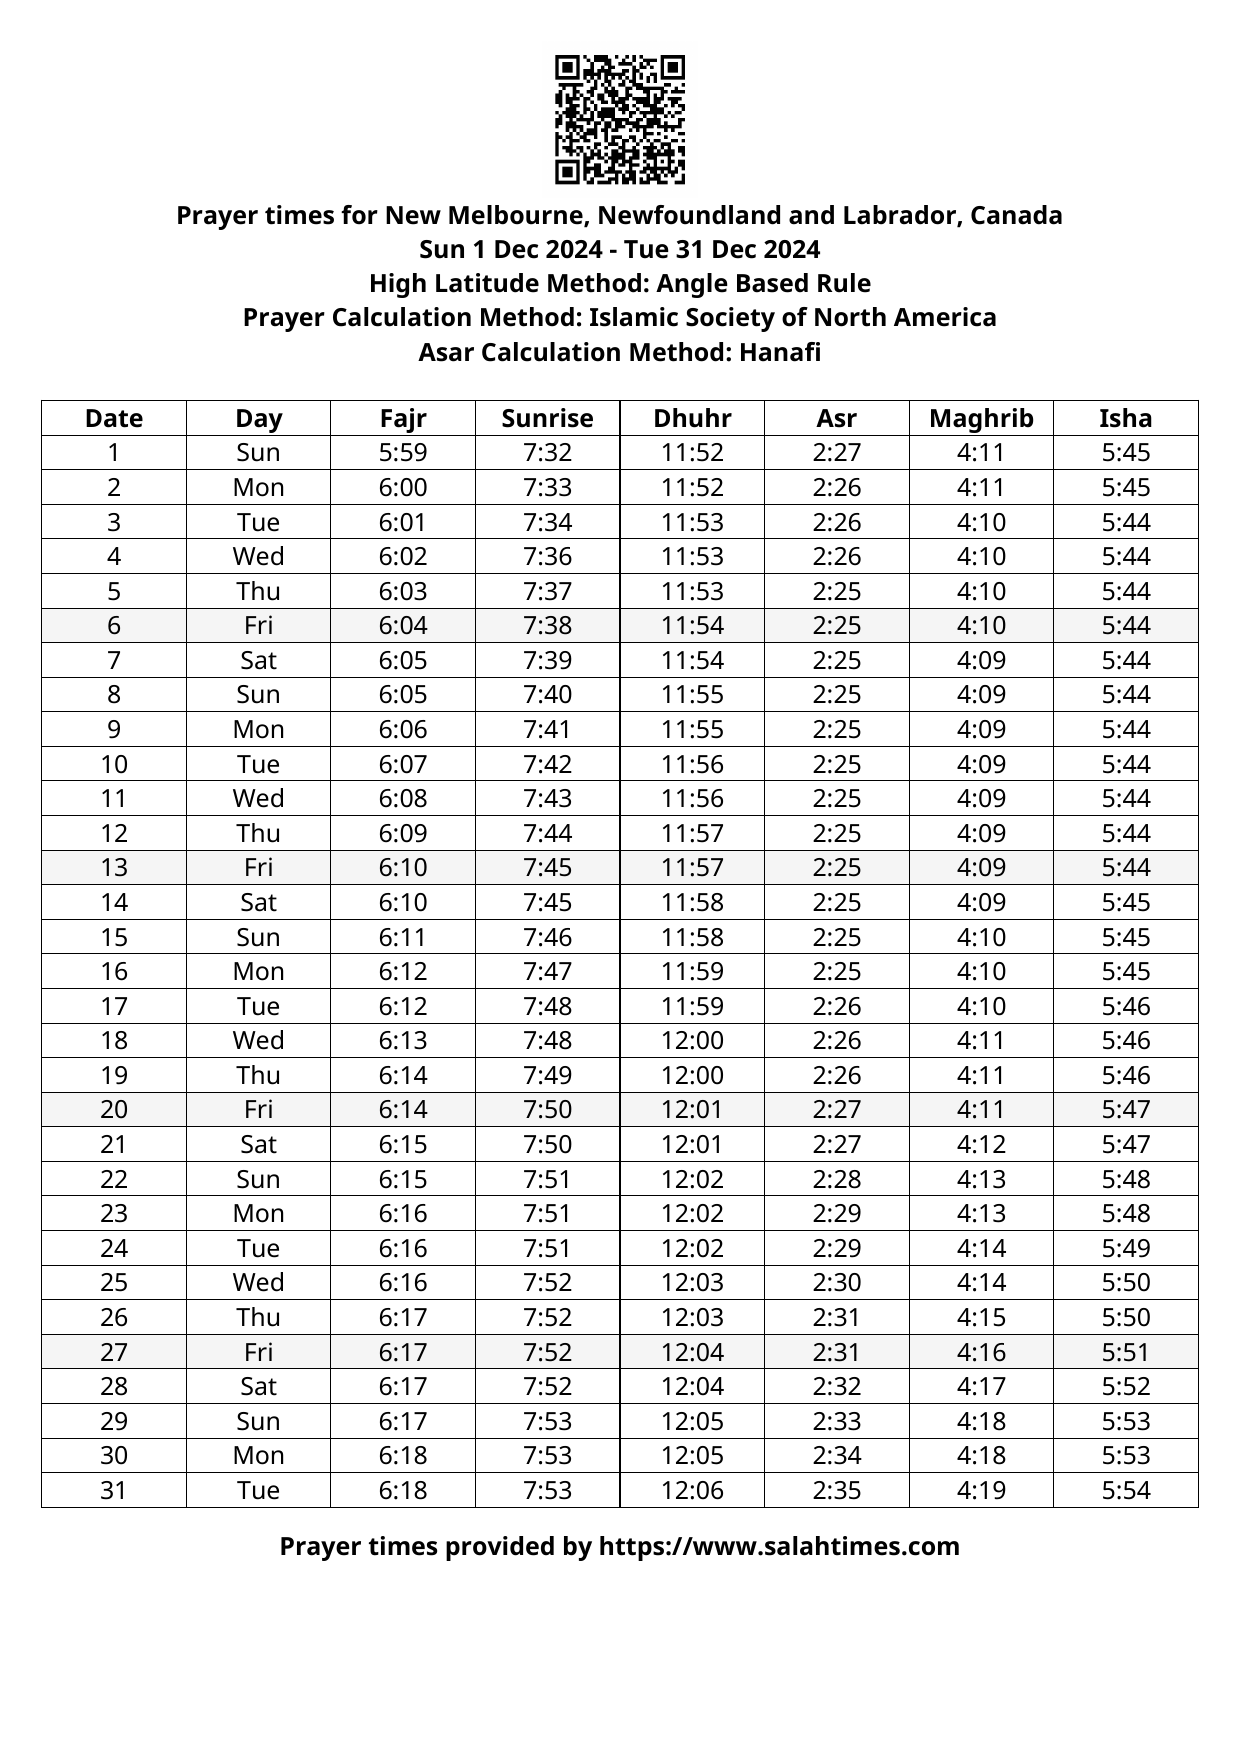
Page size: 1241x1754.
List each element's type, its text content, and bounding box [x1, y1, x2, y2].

table_header Isha [1054, 401, 1198, 434]
table_cell 6:08 [331, 781, 475, 815]
table_cell 7:48 [476, 989, 619, 1022]
table_cell 29 [42, 1404, 186, 1437]
table_cell 12:02 [621, 1162, 764, 1195]
table_cell 7:44 [476, 816, 619, 849]
table_cell 4:14 [910, 1266, 1053, 1299]
table_cell Tue [187, 747, 330, 780]
table_cell 6:10 [331, 885, 475, 919]
table_cell 11:58 [621, 885, 764, 919]
table_cell 11:53 [621, 505, 764, 538]
table_cell 11:53 [621, 574, 764, 607]
table_cell 6:18 [331, 1473, 475, 1507]
table_cell 30 [42, 1439, 186, 1472]
table_cell 2:30 [765, 1266, 909, 1299]
table_cell 5:45 [1054, 436, 1198, 469]
table_cell 22 [42, 1162, 186, 1195]
table_cell 4:11 [910, 1024, 1053, 1057]
table_cell Sat [187, 885, 330, 919]
table_cell 5:45 [1054, 885, 1198, 919]
table_cell 11:57 [621, 816, 764, 849]
table_cell Mon [187, 712, 330, 746]
table_cell 5:44 [1054, 643, 1198, 677]
table_cell 7:34 [476, 505, 619, 538]
table_cell 31 [42, 1473, 186, 1507]
table_cell 7:37 [476, 574, 619, 607]
table_cell 11:54 [621, 609, 764, 642]
table_cell 4:10 [910, 920, 1053, 953]
table_cell 26 [42, 1300, 186, 1334]
table_cell 19 [42, 1058, 186, 1092]
table_cell Sat [187, 1369, 330, 1403]
text Prayer Calculation Method: Islamic Society of North America [42, 300, 1198, 334]
table_cell 2:25 [765, 643, 909, 677]
table_cell Tue [187, 505, 330, 538]
table_cell Fri [187, 851, 330, 884]
table_cell 4:14 [910, 1231, 1053, 1264]
table_cell Thu [187, 1300, 330, 1334]
table_cell Wed [187, 539, 330, 573]
table_cell Tue [187, 1231, 330, 1264]
table_cell 2 [42, 470, 186, 504]
table_cell 4:10 [910, 954, 1053, 988]
text High Latitude Method: Angle Based Rule [42, 266, 1198, 300]
table_cell 2:27 [765, 1093, 909, 1126]
table_cell 11:56 [621, 781, 764, 815]
table_cell 16 [42, 954, 186, 988]
table_cell 1 [42, 436, 186, 469]
table_header Day [187, 401, 330, 434]
table_cell 6:12 [331, 954, 475, 988]
table_cell 5:53 [1054, 1404, 1198, 1437]
table_cell 6:09 [331, 816, 475, 849]
table_cell 4:17 [910, 1369, 1053, 1403]
table_cell Thu [187, 816, 330, 849]
table_cell 4:19 [910, 1473, 1053, 1507]
table_cell 2:26 [765, 1024, 909, 1057]
table_cell 14 [42, 885, 186, 919]
table_cell 12:05 [621, 1439, 764, 1472]
table_cell 7:45 [476, 851, 619, 884]
table_cell 10 [42, 747, 186, 780]
table_cell 5:44 [1054, 781, 1198, 815]
table_cell 4:13 [910, 1162, 1053, 1195]
table_cell 12:06 [621, 1473, 764, 1507]
table_cell Sat [187, 643, 330, 677]
table_cell 7:40 [476, 678, 619, 711]
table_cell 7:46 [476, 920, 619, 953]
table_cell 4:10 [910, 574, 1053, 607]
table_cell 2:31 [765, 1300, 909, 1334]
table_cell 4:10 [910, 989, 1053, 1022]
table_cell 5:59 [331, 436, 475, 469]
table_cell 11:55 [621, 678, 764, 711]
table_cell 23 [42, 1196, 186, 1230]
table_cell 5:47 [1054, 1127, 1198, 1161]
table_cell 7:47 [476, 954, 619, 988]
table_cell 6:16 [331, 1231, 475, 1264]
table_cell 5:46 [1054, 1058, 1198, 1092]
table_cell 6:14 [331, 1058, 475, 1092]
table_cell Sun [187, 1404, 330, 1437]
table_cell 4:11 [910, 1058, 1053, 1092]
table_cell 7:38 [476, 609, 619, 642]
table_cell 4:12 [910, 1127, 1053, 1161]
table_cell 12:04 [621, 1369, 764, 1403]
table_header Sunrise [476, 401, 619, 434]
table_cell 4:09 [910, 885, 1053, 919]
table_cell 28 [42, 1369, 186, 1403]
table_cell 12:05 [621, 1404, 764, 1437]
table_cell 2:33 [765, 1404, 909, 1437]
text Prayer times provided by https://www.salahtimes.com [42, 1528, 1198, 1563]
table_cell 11 [42, 781, 186, 815]
table_cell 12:01 [621, 1093, 764, 1126]
table_cell 4:11 [910, 436, 1053, 469]
table_cell 5:44 [1054, 747, 1198, 780]
table_cell 2:25 [765, 609, 909, 642]
table_cell 11:59 [621, 989, 764, 1022]
table_cell 6:04 [331, 609, 475, 642]
table_cell 11:54 [621, 643, 764, 677]
table_cell 5 [42, 574, 186, 607]
table_cell 11:59 [621, 954, 764, 988]
table_cell 7:43 [476, 781, 619, 815]
table_cell 7:51 [476, 1196, 619, 1230]
table_cell 7:36 [476, 539, 619, 573]
table_cell 27 [42, 1335, 186, 1368]
table_cell 5:52 [1054, 1369, 1198, 1403]
table_cell 4:16 [910, 1335, 1053, 1368]
table_cell 2:26 [765, 1058, 909, 1092]
table_header Dhuhr [621, 401, 764, 434]
table_cell 5:50 [1054, 1300, 1198, 1334]
table_cell Wed [187, 1024, 330, 1057]
table_cell 7:51 [476, 1162, 619, 1195]
table_cell 4:09 [910, 712, 1053, 746]
table_cell 12:01 [621, 1127, 764, 1161]
table_cell 5:48 [1054, 1162, 1198, 1195]
table_cell 5:48 [1054, 1196, 1198, 1230]
table_cell 6:11 [331, 920, 475, 953]
table_cell 20 [42, 1093, 186, 1126]
table_cell 7:52 [476, 1266, 619, 1299]
table_cell Fri [187, 1093, 330, 1126]
table_cell Tue [187, 989, 330, 1022]
table_header Asr [765, 401, 909, 434]
table_cell 7:48 [476, 1024, 619, 1057]
table_cell Wed [187, 1266, 330, 1299]
table_cell 5:54 [1054, 1473, 1198, 1507]
table_cell 6:17 [331, 1300, 475, 1334]
table_cell 7:51 [476, 1231, 619, 1264]
table_cell 4:09 [910, 851, 1053, 884]
table_cell 5:45 [1054, 920, 1198, 953]
table_cell 2:27 [765, 1127, 909, 1161]
table_cell 2:32 [765, 1369, 909, 1403]
table_cell 6:15 [331, 1162, 475, 1195]
table_cell 2:25 [765, 574, 909, 607]
table_cell 5:44 [1054, 712, 1198, 746]
table_cell 5:46 [1054, 989, 1198, 1022]
table_cell 15 [42, 920, 186, 953]
table_cell 11:56 [621, 747, 764, 780]
table_header Fajr [331, 401, 475, 434]
table_cell 7:52 [476, 1369, 619, 1403]
table_cell 2:34 [765, 1439, 909, 1472]
table_cell 7:33 [476, 470, 619, 504]
table_cell 6:17 [331, 1335, 475, 1368]
table_cell 6:12 [331, 989, 475, 1022]
table_cell Mon [187, 1439, 330, 1472]
table_cell 2:26 [765, 539, 909, 573]
table_cell 11:55 [621, 712, 764, 746]
table_cell 2:25 [765, 712, 909, 746]
table_cell 4:09 [910, 781, 1053, 815]
table_cell 4 [42, 539, 186, 573]
table_cell 6:06 [331, 712, 475, 746]
table_cell 12:00 [621, 1058, 764, 1092]
table_cell 2:25 [765, 885, 909, 919]
table_cell Sun [187, 436, 330, 469]
table_cell 2:26 [765, 505, 909, 538]
table_cell 2:25 [765, 954, 909, 988]
table_cell 5:46 [1054, 1024, 1198, 1057]
table_cell 4:09 [910, 747, 1053, 780]
table_cell Thu [187, 1058, 330, 1092]
table_cell Mon [187, 1196, 330, 1230]
table_cell 18 [42, 1024, 186, 1057]
table_cell 4:11 [910, 1093, 1053, 1126]
table_cell Thu [187, 574, 330, 607]
table_cell 4:09 [910, 678, 1053, 711]
table_cell 5:44 [1054, 609, 1198, 642]
table_cell 4:13 [910, 1196, 1053, 1230]
table_cell 7:52 [476, 1335, 619, 1368]
table_cell 2:31 [765, 1335, 909, 1368]
table_cell 7:45 [476, 885, 619, 919]
table_cell 4:09 [910, 643, 1053, 677]
table_cell 6:05 [331, 643, 475, 677]
table_cell 5:45 [1054, 954, 1198, 988]
table_cell 6:17 [331, 1404, 475, 1437]
table_cell Wed [187, 781, 330, 815]
table_cell 2:25 [765, 678, 909, 711]
table_cell 4:10 [910, 505, 1053, 538]
table_cell 4:10 [910, 539, 1053, 573]
table_cell 4:10 [910, 609, 1053, 642]
text Prayer times for New Melbourne, Newfoundland and Labrador, Canada [42, 198, 1198, 232]
table_cell 17 [42, 989, 186, 1022]
table_cell 2:25 [765, 747, 909, 780]
table_cell 12:02 [621, 1231, 764, 1264]
text Asar Calculation Method: Hanafi [42, 334, 1198, 368]
table_cell 21 [42, 1127, 186, 1161]
table_cell Sat [187, 1127, 330, 1161]
table_cell 6:02 [331, 539, 475, 573]
table_cell 7:50 [476, 1127, 619, 1161]
table_cell 6:18 [331, 1439, 475, 1472]
table_cell 7:52 [476, 1300, 619, 1334]
table_cell Tue [187, 1473, 330, 1507]
table_cell 4:15 [910, 1300, 1053, 1334]
table_cell 7:32 [476, 436, 619, 469]
table_cell 11:58 [621, 920, 764, 953]
table_cell 5:44 [1054, 851, 1198, 884]
table_cell 8 [42, 678, 186, 711]
table_cell 6:17 [331, 1369, 475, 1403]
picture [542, 41, 699, 198]
table_cell 2:25 [765, 920, 909, 953]
table_cell 6 [42, 609, 186, 642]
table_cell 7:53 [476, 1473, 619, 1507]
table_cell Sun [187, 1162, 330, 1195]
table_cell 7:41 [476, 712, 619, 746]
table_cell 4:09 [910, 816, 1053, 849]
table_cell Sun [187, 920, 330, 953]
table_cell 5:51 [1054, 1335, 1198, 1368]
table_cell 6:15 [331, 1127, 475, 1161]
table_header Maghrib [910, 401, 1053, 434]
table_cell Mon [187, 954, 330, 988]
table_cell 11:52 [621, 436, 764, 469]
table_header Date [42, 401, 186, 434]
table_cell 5:44 [1054, 539, 1198, 573]
table_cell 6:03 [331, 574, 475, 607]
text Sun 1 Dec 2024 - Tue 31 Dec 2024 [42, 232, 1198, 266]
table_cell 5:50 [1054, 1266, 1198, 1299]
table_cell 25 [42, 1266, 186, 1299]
table_cell 6:05 [331, 678, 475, 711]
table_cell 4:18 [910, 1439, 1053, 1472]
table_cell 5:53 [1054, 1439, 1198, 1472]
table_cell 6:16 [331, 1266, 475, 1299]
table_cell Fri [187, 1335, 330, 1368]
table_cell 7:53 [476, 1439, 619, 1472]
table_cell 2:29 [765, 1196, 909, 1230]
table_cell 2:29 [765, 1231, 909, 1264]
table_cell 12:00 [621, 1024, 764, 1057]
table_cell 5:49 [1054, 1231, 1198, 1264]
table_cell 12:03 [621, 1300, 764, 1334]
table_cell 11:52 [621, 470, 764, 504]
table_cell 6:01 [331, 505, 475, 538]
table_cell 4:11 [910, 470, 1053, 504]
table_cell 2:27 [765, 436, 909, 469]
table_cell Fri [187, 609, 330, 642]
table_cell 12:04 [621, 1335, 764, 1368]
table_cell 7:53 [476, 1404, 619, 1437]
table_cell 2:25 [765, 816, 909, 849]
table_cell 6:00 [331, 470, 475, 504]
table_cell 13 [42, 851, 186, 884]
table_cell 11:53 [621, 539, 764, 573]
table_cell 6:07 [331, 747, 475, 780]
table_cell 12:03 [621, 1266, 764, 1299]
table_cell 11:57 [621, 851, 764, 884]
table_cell 3 [42, 505, 186, 538]
table_cell Mon [187, 470, 330, 504]
table_cell 5:44 [1054, 574, 1198, 607]
table_cell 7:49 [476, 1058, 619, 1092]
table_cell 5:44 [1054, 816, 1198, 849]
table_cell 2:28 [765, 1162, 909, 1195]
table_cell 6:10 [331, 851, 475, 884]
table_cell 2:25 [765, 851, 909, 884]
table_cell 7:42 [476, 747, 619, 780]
table_cell 6:14 [331, 1093, 475, 1126]
table_cell 2:25 [765, 781, 909, 815]
table_cell 4:18 [910, 1404, 1053, 1437]
table_cell 12 [42, 816, 186, 849]
table_cell 9 [42, 712, 186, 746]
table_cell 2:26 [765, 470, 909, 504]
table_cell 12:02 [621, 1196, 764, 1230]
table_cell 5:44 [1054, 678, 1198, 711]
table_cell 5:45 [1054, 470, 1198, 504]
table_cell 2:35 [765, 1473, 909, 1507]
table_cell 7 [42, 643, 186, 677]
table_cell 7:50 [476, 1093, 619, 1126]
table_cell 7:39 [476, 643, 619, 677]
table_cell 6:13 [331, 1024, 475, 1057]
table_cell 24 [42, 1231, 186, 1264]
table_cell 5:44 [1054, 505, 1198, 538]
table_cell 6:16 [331, 1196, 475, 1230]
table_cell Sun [187, 678, 330, 711]
table_cell 5:47 [1054, 1093, 1198, 1126]
table_cell 2:26 [765, 989, 909, 1022]
